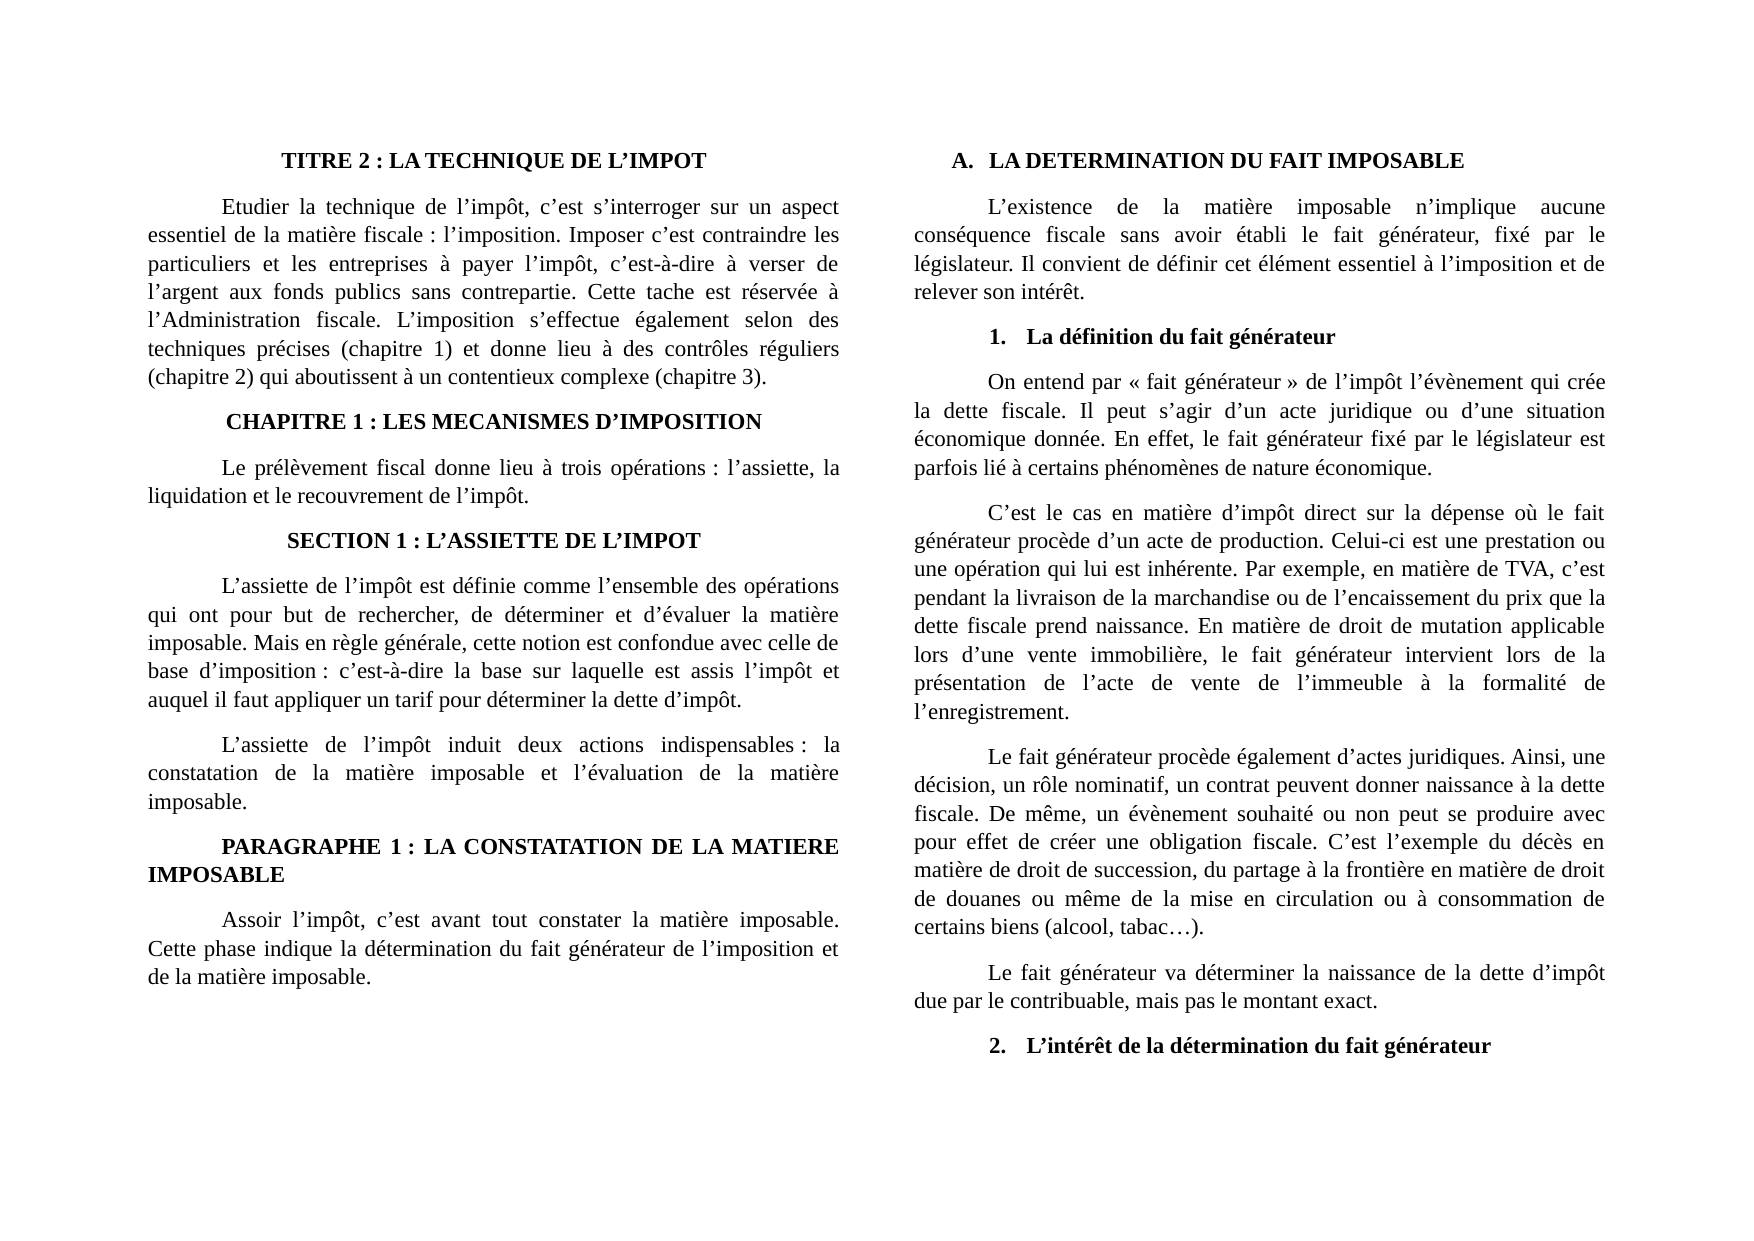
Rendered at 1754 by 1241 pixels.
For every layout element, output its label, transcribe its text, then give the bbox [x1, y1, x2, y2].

text L’existence de la matière imposable n’implique aucune conséquence fiscale sans avoir établi le fait générateur, fixé par le législateur. Il convient de définir cet élément essentiel à l’imposition et de relever son intérêt. [914, 193, 1606, 304]
text PARAGRAPHE 1 : LA CONSTATATION DE LA MATIERE IMPOSABLE [148, 833, 840, 888]
text Le prélèvement fiscal donne lieu à trois opérations : l’assiette, la liquidation et le recouvrement de l’impôt. [148, 453, 840, 508]
text Le fait générateur procède également d’actes juridiques. Ainsi, une décision, un rôle nominatif, un contrat peuvent donner naissance à la dette fiscale. De même, un évènement souhaité ou non peut se produire avec pour effet de créer une obligation fiscale. C’est l’exemple du décès en matière de droit de succession, du partage à la frontière en matière de droit de douanes ou même de la mise en circulation ou à consommation de certains biens (alcool, tabac…). [914, 743, 1606, 940]
list L’intérêt de la détermination du fait générateur [989, 1032, 1606, 1058]
text SECTION 1 : L’ASSIETTE DE L’IMPOT [148, 527, 840, 553]
text Assoir l’impôt, c’est avant tout constater la matière imposable. Cette phase indique la détermination du fait générateur de l’imposition et de la matière imposable. [148, 907, 840, 990]
text CHAPITRE 1 : LES MECANISMES D’IMPOSITION [148, 408, 840, 435]
text C’est le cas en matière d’impôt direct sur la dépense où le fait générateur procède d’un acte de production. Celui-ci est une prestation ou une opération qui lui est inhérente. Par exemple, en matière de TVA, c’est pendant la livraison de la marchandise ou de l’encaissement du prix que la dette fiscale prend naissance. En matière de droit de mutation applicable lors d’une vente immobilière, le fait générateur intervient lors de la présentation de l’acte de vente de l’immeuble à la formalité de l’enregistrement. [914, 499, 1606, 724]
text L’assiette de l’impôt est définie comme l’ensemble des opérations qui ont pour but de rechercher, de déterminer et d’évaluer la matière imposable. Mais en règle générale, cette notion est confondue avec celle de base d’imposition : c’est-à-dire la base sur laquelle est assis l’impôt et auquel il faut appliquer un tarif pour déterminer la dette d’impôt. [148, 572, 840, 712]
list LA DETERMINATION DU FAIT IMPOSABLE [951, 148, 1606, 174]
text TITRE 2 : LA TECHNIQUE DE L’IMPOT [148, 148, 840, 174]
list La définition du fait générateur [989, 323, 1606, 349]
text Etudier la technique de l’impôt, c’est s’interroger sur un aspect essentiel de la matière fiscale : l’imposition. Imposer c’est contraindre les particuliers et les entreprises à payer l’impôt, c’est-à-dire à verser de l’argent aux fonds publics sans contrepartie. Cette tache est réservée à l’Administration fiscale. L’imposition s’effectue également selon des techniques précises (chapitre 1) et donne lieu à des contrôles réguliers (chapitre 2) qui aboutissent à un contentieux complexe (chapitre 3). [148, 193, 840, 390]
text Le fait générateur va déterminer la naissance de la dette d’impôt due par le contribuable, mais pas le montant exact. [914, 958, 1606, 1013]
text L’assiette de l’impôt induit deux actions indispensables : la constatation de la matière imposable et l’évaluation de la matière imposable. [148, 731, 840, 814]
text On entend par « fait générateur » de l’impôt l’évènement qui crée la dette fiscale. Il peut s’agir d’un acte juridique ou d’une situation économique donnée. En effet, le fait générateur fixé par le législateur est parfois lié à certains phénomènes de nature économique. [914, 368, 1606, 480]
